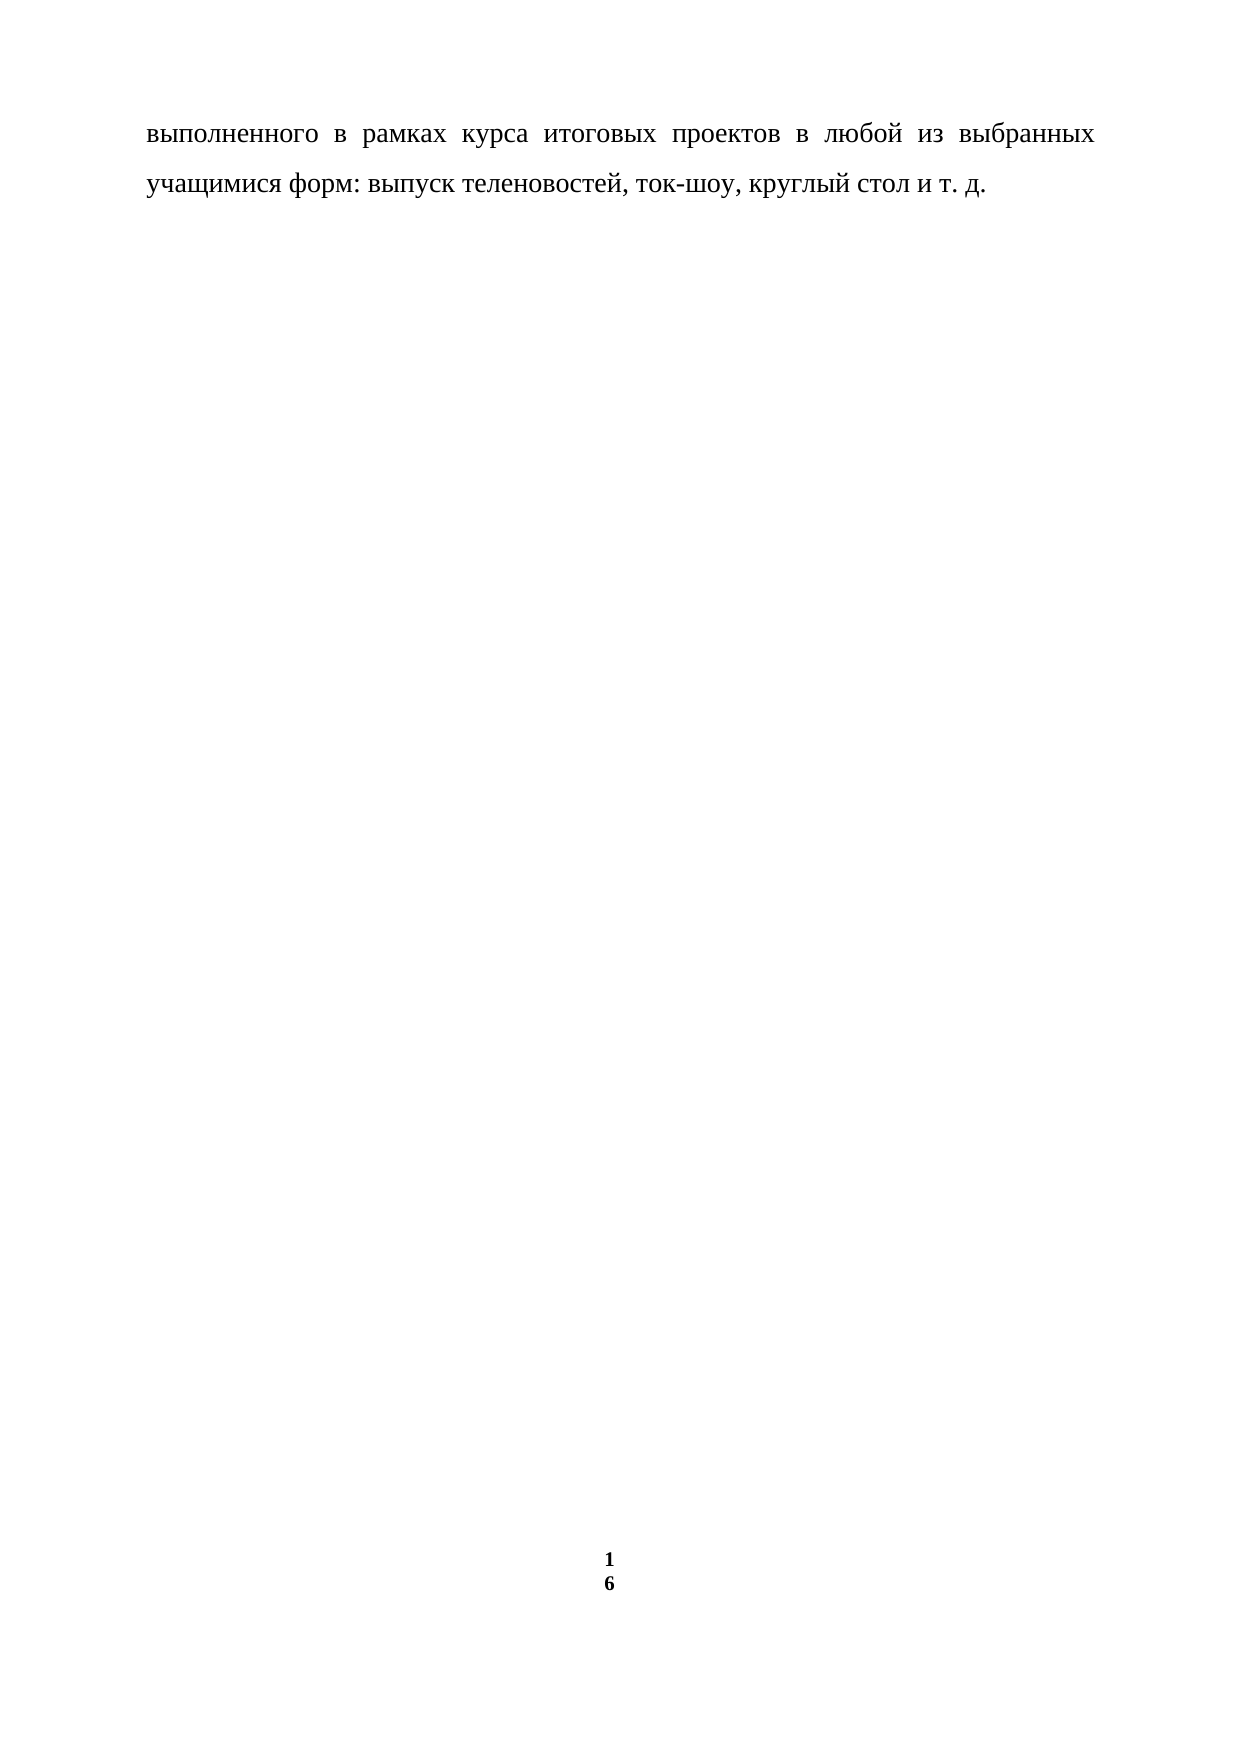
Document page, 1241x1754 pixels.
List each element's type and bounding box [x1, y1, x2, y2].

text [146, 102, 1097, 202]
